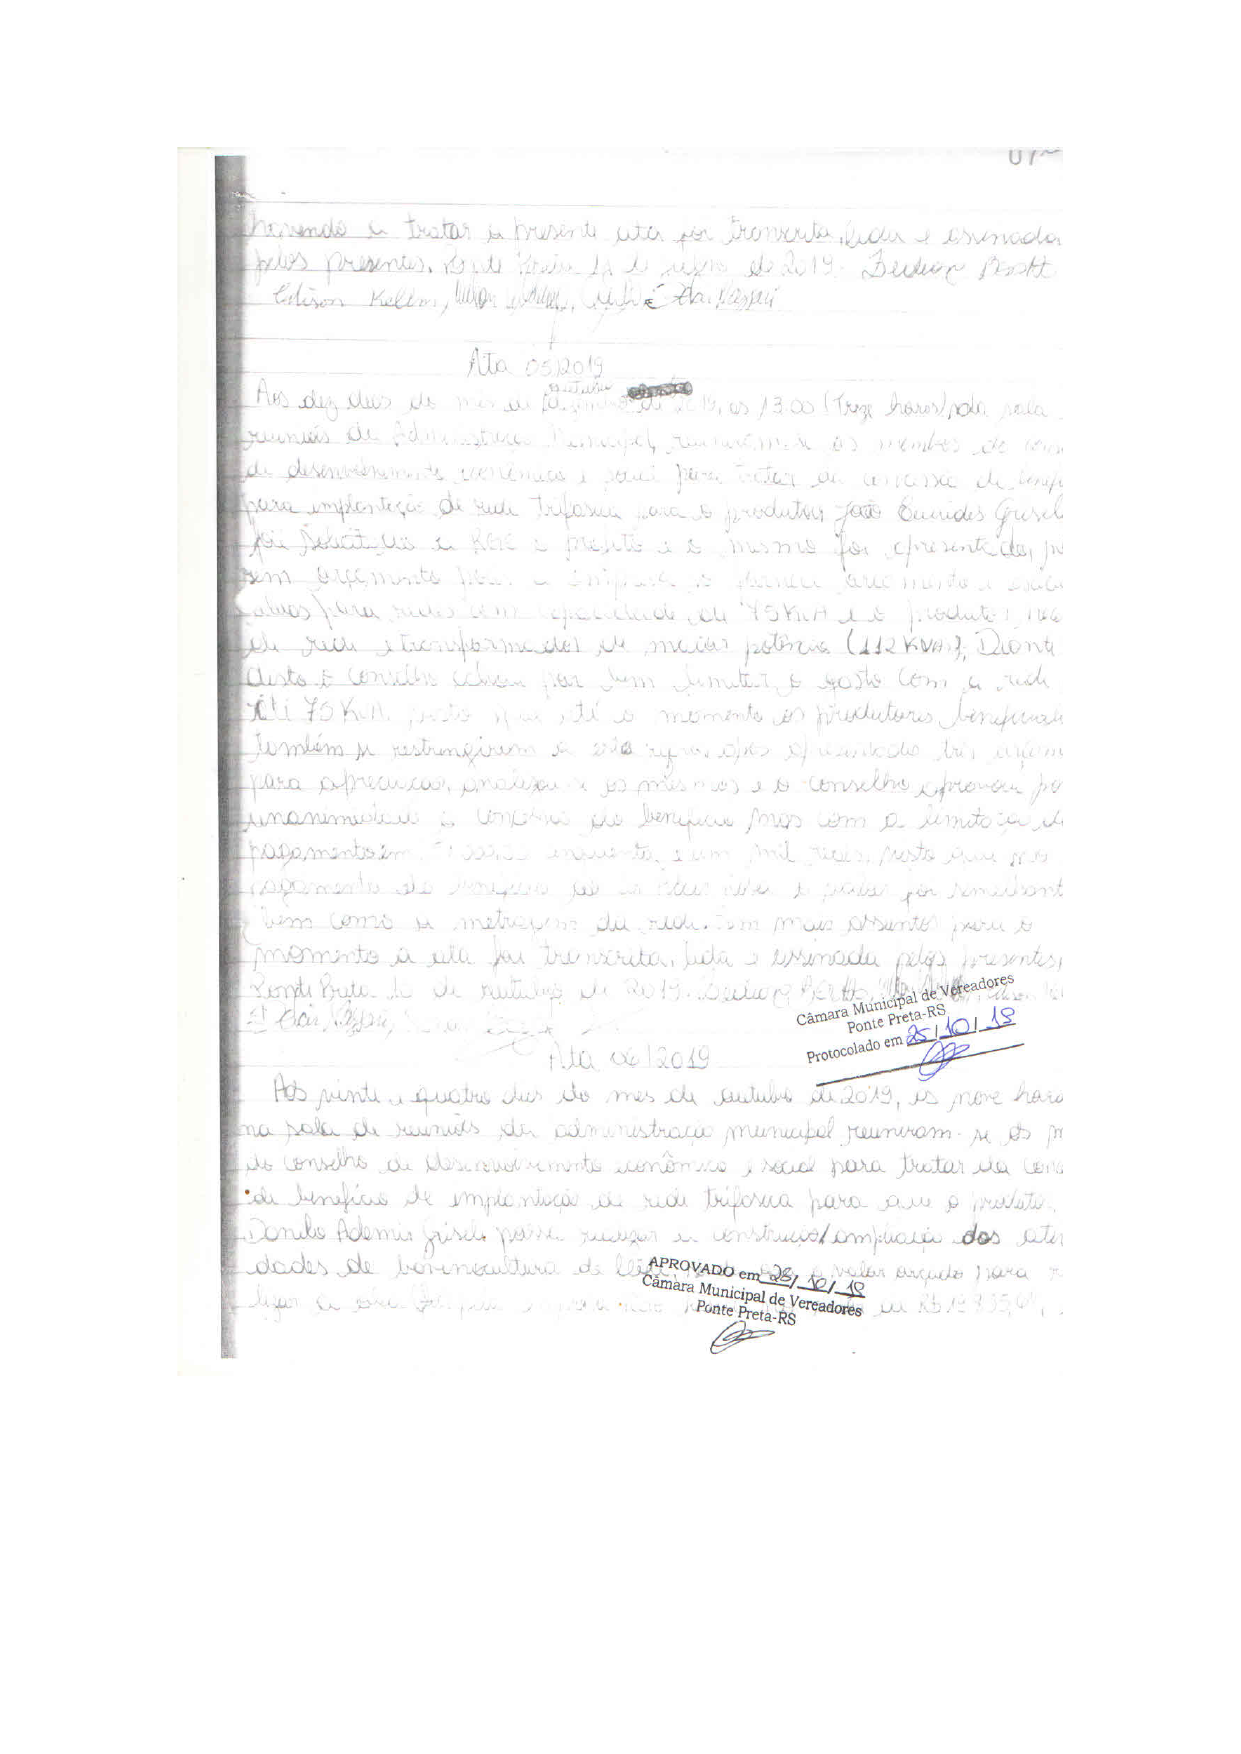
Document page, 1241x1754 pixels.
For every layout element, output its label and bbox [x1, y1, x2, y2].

picture [177, 147, 1063, 1376]
